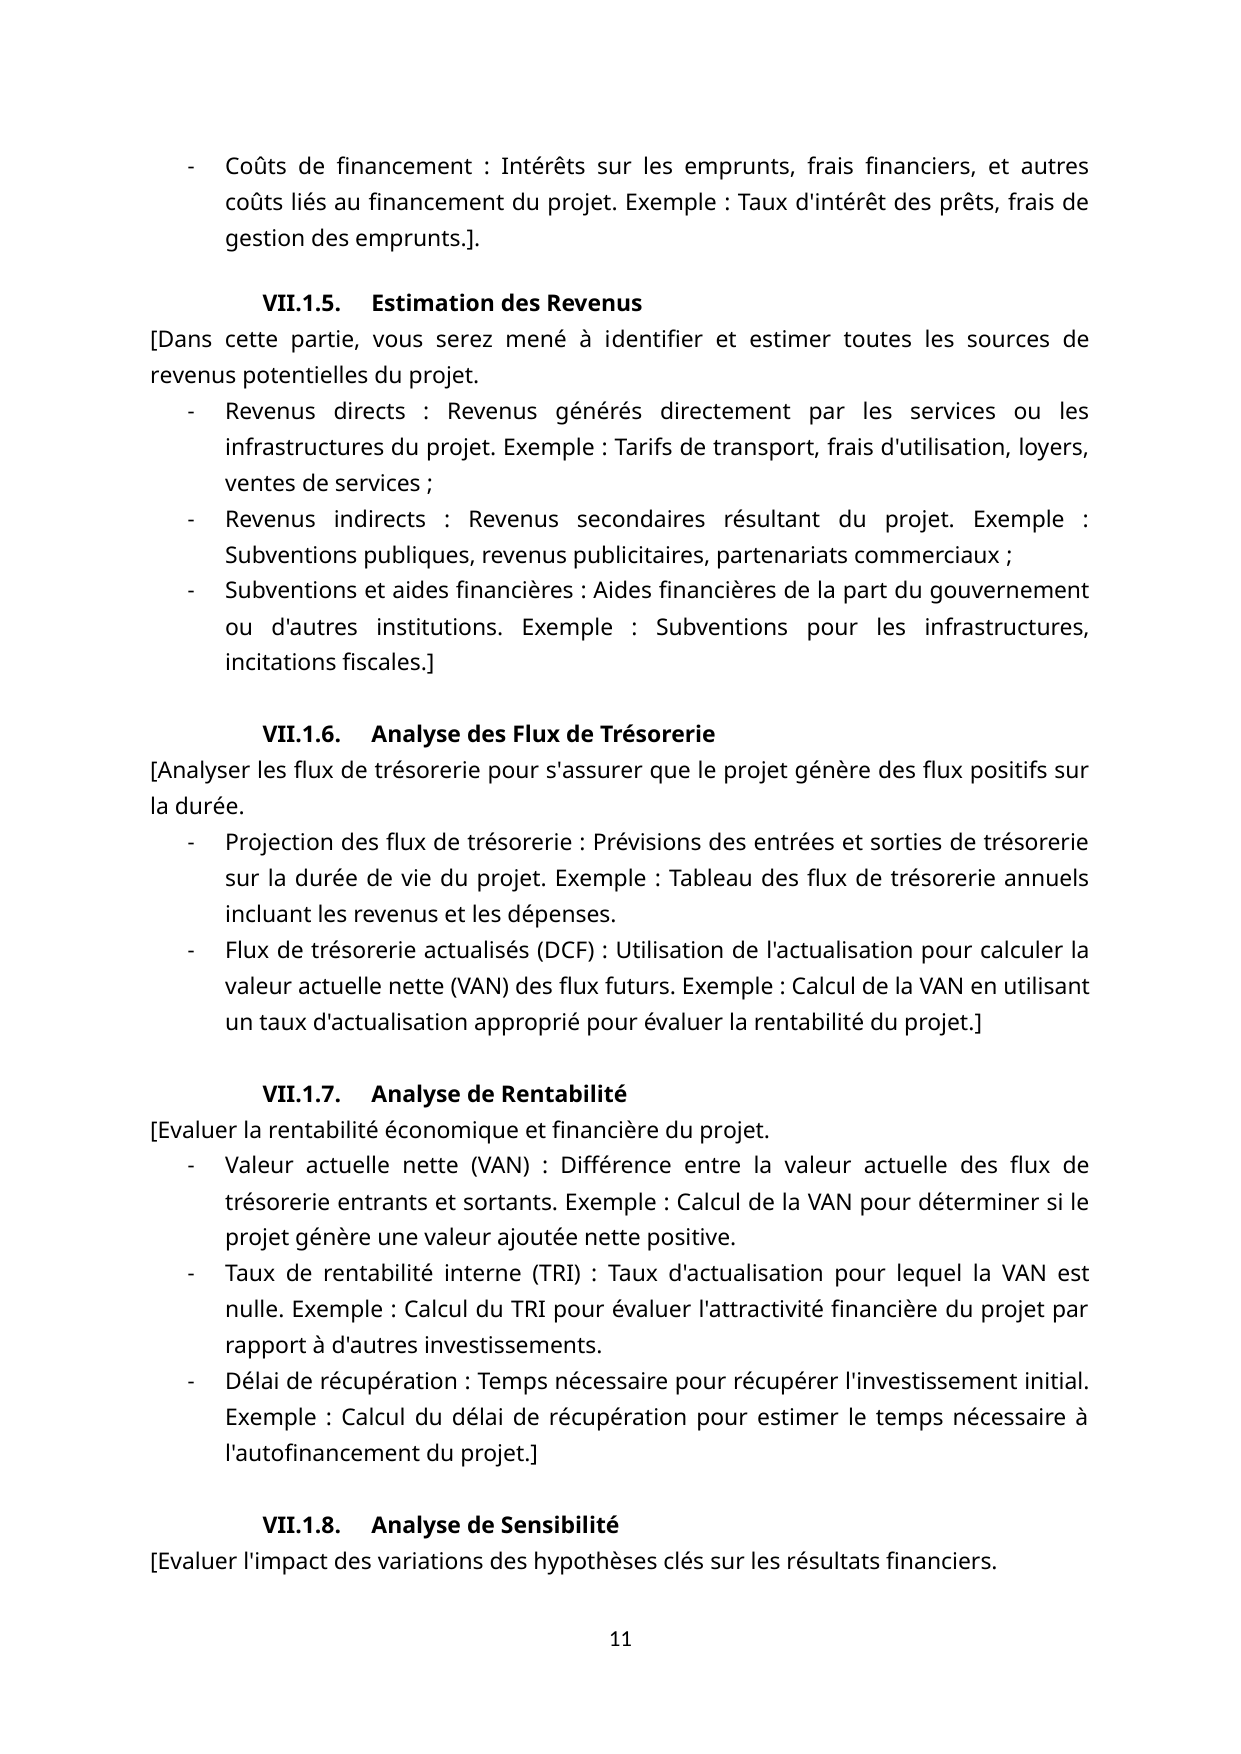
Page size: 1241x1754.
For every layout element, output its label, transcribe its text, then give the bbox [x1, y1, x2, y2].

list Valeur actuelle nette (VAN) : Différence entre la valeur actuelle des flux de trésorerie entrants et sortants. Exemple : Calcul de la VAN pour déterminer si le projet génère une valeur ajoutée nette positive. [187, 1149, 1090, 1253]
text [Evaluer l'impact des variations des hypothèses clés sur les résultats financiers. [150, 1545, 1090, 1576]
text [Evaluer la rentabilité économique et financière du projet. [150, 1113, 1090, 1145]
subtitle Analyse de Sensibilité [262, 1509, 1090, 1540]
text [Dans cette partie, vous serez mené à identifier et estimer toutes les sources de revenus potentielles du projet. [150, 323, 1090, 390]
list Projection des flux de trésorerie : Prévisions des entrées et sorties de trésorerie sur la durée de vie du projet. Exemple : Tableau des flux de trésorerie annuels incluant les revenus et les dépenses. [187, 826, 1090, 929]
subtitle Estimation des Revenus [262, 287, 1090, 318]
list Coûts de financement : Intérêts sur les emprunts, frais financiers, et autres coûts liés au financement du projet. Exemple : Taux d'intérêt des prêts, frais de gestion des emprunts.]. [187, 150, 1090, 253]
list Revenus directs : Revenus générés directement par les services ou les infrastructures du projet. Exemple : Tarifs de transport, frais d'utilisation, loyers, ventes de services ; [187, 395, 1090, 498]
text [Analyser les flux de trésorerie pour s'assurer que le projet génère des flux positifs sur la durée. [150, 754, 1090, 821]
list Délai de récupération : Temps nécessaire pour récupérer l'investissement initial. Exemple : Calcul du délai de récupération pour estimer le temps nécessaire à l'autofinancement du projet.] [187, 1365, 1090, 1468]
subtitle Analyse de Rentabilité [262, 1078, 1090, 1109]
list Taux de rentabilité interne (TRI) : Taux d'actualisation pour lequel la VAN est nulle. Exemple : Calcul du TRI pour évaluer l'attractivité financière du projet par rapport à d'autres investissements. [187, 1257, 1090, 1360]
list Subventions et aides financières : Aides financières de la part du gouvernement ou d'autres institutions. Exemple : Subventions pour les infrastructures, incitations fiscales.] [187, 574, 1090, 678]
subtitle Analyse des Flux de Trésorerie [262, 718, 1090, 749]
list Flux de trésorerie actualisés (DCF) : Utilisation de l'actualisation pour calculer la valeur actuelle nette (VAN) des flux futurs. Exemple : Calcul de la VAN en utilisant un taux d'actualisation approprié pour évaluer la rentabilité du projet.] [187, 934, 1090, 1037]
list Revenus indirects : Revenus secondaires résultant du projet. Exemple : Subventions publiques, revenus publicitaires, partenariats commerciaux ; [187, 503, 1090, 570]
